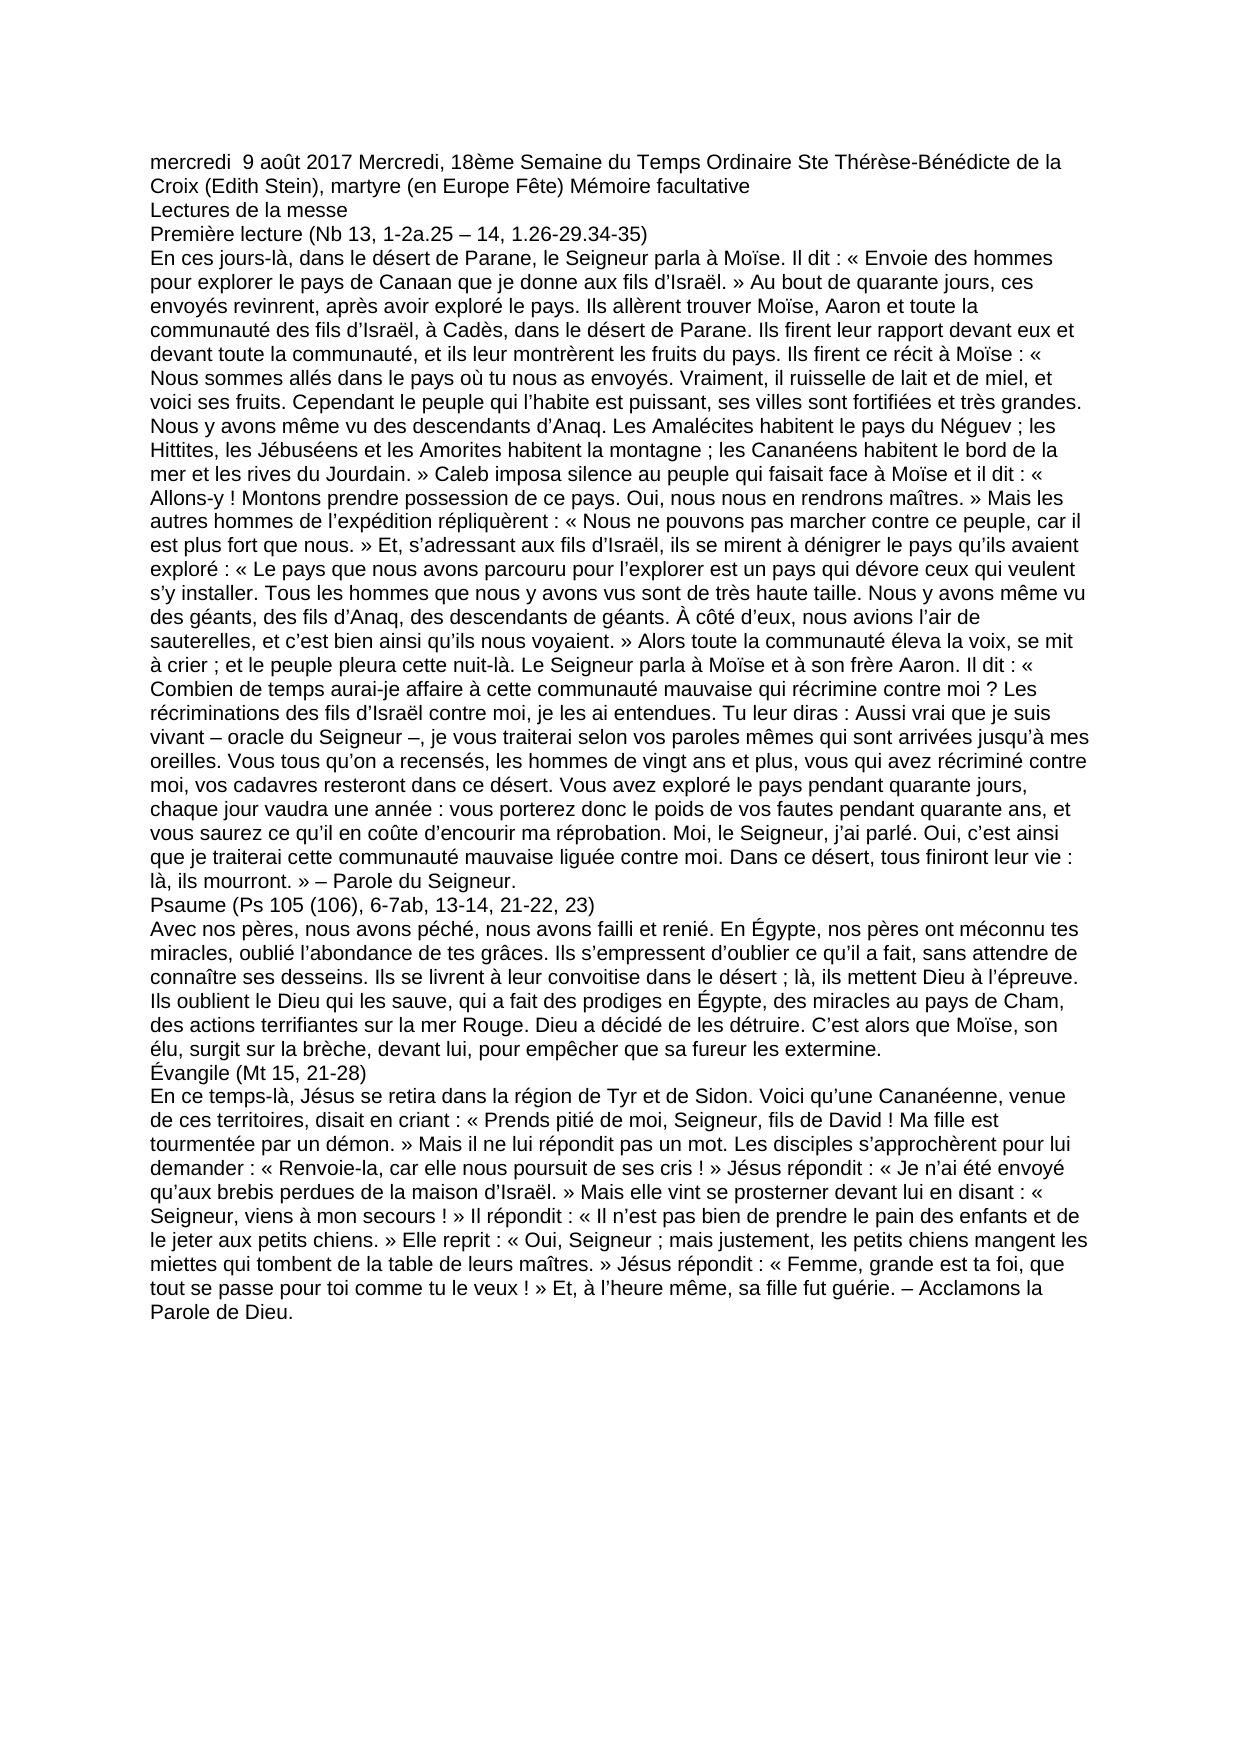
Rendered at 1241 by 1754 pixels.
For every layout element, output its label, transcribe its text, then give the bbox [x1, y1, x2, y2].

text Avec nos pères, nous avons péché, nous avons failli et renié. En Égypte, nos pères ont méconnu tes miracles, oublié l’abondance de tes grâces. Ils s’empressent d’oublier ce qu’il a fait, sans attendre de connaître ses desseins. Ils se livrent à leur convoitise dans le désert ; là, ils mettent Dieu à l’épreuve. Ils oublient le Dieu qui les sauve, qui a fait des prodiges en Égypte, des miracles au pays de Cham, des actions terrifiantes sur la mer Rouge. Dieu a décidé de les détruire. C’est alors que Moïse, son élu, surgit sur la brèche, devant lui, pour empêcher que sa fureur les extermine. [150, 917, 1090, 1060]
text En ces jours-là, dans le désert de Parane, le Seigneur parla à Moïse. Il dit : « Envoie des hommes pour explorer le pays de Canaan que je donne aux fils d’Israël. » Au bout de quarante jours, ces envoyés revinrent, après avoir exploré le pays. Ils allèrent trouver Moïse, Aaron et toute la communauté des fils d’Israël, à Cadès, dans le désert de Parane. Ils firent leur rapport devant eux et devant toute la communauté, et ils leur montrèrent les fruits du pays. Ils firent ce récit à Moïse : « Nous sommes allés dans le pays où tu nous as envoyés. Vraiment, il ruisselle de lait et de miel, et voici ses fruits. Cependant le peuple qui l’habite est puissant, ses villes sont fortifiées et très grandes. Nous y avons même vu des descendants d’Anaq. Les Amalécites habitent le pays du Néguev ; les Hittites, les Jébuséens et les Amorites habitent la montagne ; les Cananéens habitent le bord de la mer et les rives du Jourdain. » Caleb imposa silence au peuple qui faisait face à Moïse et il dit : « Allons-y ! Montons prendre possession de ce pays. Oui, nous nous en rendrons maîtres. » Mais les autres hommes de l’expédition répliquèrent : « Nous ne pouvons pas marcher contre ce peuple, car il est plus fort que nous. » Et, s’adressant aux fils d’Israël, ils se mirent à dénigrer le pays qu’ils avaient exploré : « Le pays que nous avons parcouru pour l’explorer est un pays qui dévore ceux qui veulent s’y installer. Tous les hommes que nous y avons vus sont de très haute taille. Nous y avons même vu des géants, des fils d’Anaq, des descendants de géants. À côté d’eux, nous avions l’air de sauterelles, et c’est bien ainsi qu’ils nous voyaient. » Alors toute la communauté éleva la voix, se mit à crier ; et le peuple pleura cette nuit-là. Le Seigneur parla à Moïse et à son frère Aaron. Il dit : « Combien de temps aurai-je affaire à cette communauté mauvaise qui récrimine contre moi ? Les récriminations des fils d’Israël contre moi, je les ai entendues. Tu leur diras : Aussi vrai que je suis vivant – oracle du Seigneur –, je vous traiterai selon vos paroles mêmes qui sont arrivées jusqu’à mes oreilles. Vous tous qu’on a recensés, les hommes de vingt ans et plus, vous qui avez récriminé contre moi, vos cadavres resteront dans ce désert. Vous avez exploré le pays pendant quarante jours, chaque jour vaudra une année : vous porterez donc le poids de vos fautes pendant quarante ans, et vous saurez ce qu’il en coûte d’encourir ma réprobation. Moi, le Seigneur, j’ai parlé. Oui, c’est ainsi que je traiterai cette communauté mauvaise liguée contre moi. Dans ce désert, tous finiront leur vie : là, ils mourront. » – Parole du Seigneur. [150, 246, 1090, 893]
text En ce temps-là, Jésus se retira dans la région de Tyr et de Sidon. Voici qu’une Cananéenne, venue de ces territoires, disait en criant : « Prends pitié de moi, Seigneur, fils de David ! Ma fille est tourmentée par un démon. » Mais il ne lui répondit pas un mot. Les disciples s’approchèrent pour lui demander : « Renvoie-la, car elle nous poursuit de ses cris ! » Jésus répondit : « Je n’ai été envoyé qu’aux brebis perdues de la maison d’Israël. » Mais elle vint se prosterner devant lui en disant : « Seigneur, viens à mon secours ! » Il répondit : « Il n’est pas bien de prendre le pain des enfants et de le jeter aux petits chiens. » Elle reprit : « Oui, Seigneur ; mais justement, les petits chiens mangent les miettes qui tombent de la table de leurs maîtres. » Jésus répondit : « Femme, grande est ta foi, que tout se passe pour toi comme tu le veux ! » Et, à l’heure même, sa fille fut guérie. – Acclamons la Parole de Dieu. [150, 1084, 1090, 1324]
